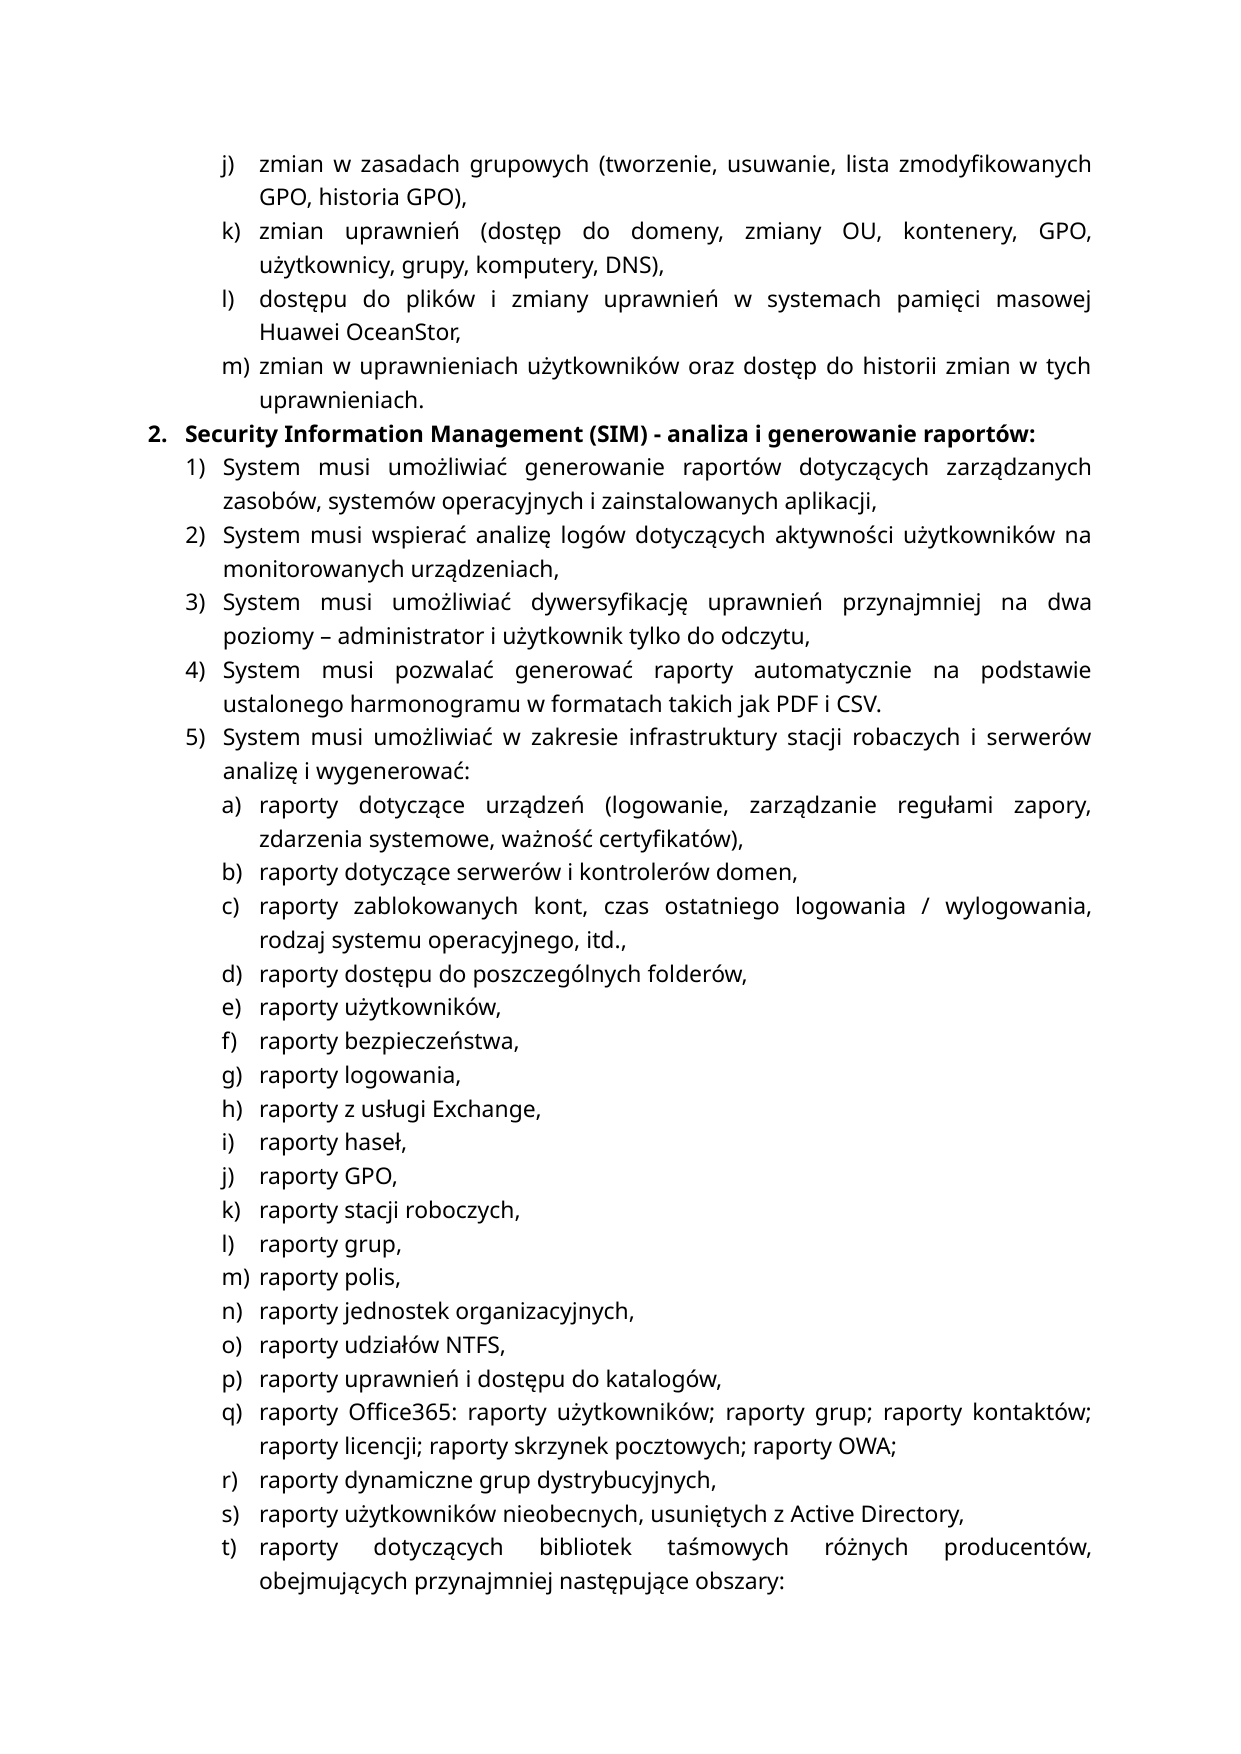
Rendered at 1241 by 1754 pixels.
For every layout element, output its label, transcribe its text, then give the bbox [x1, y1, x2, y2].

list raporty grup, [221, 1228, 1093, 1259]
list raporty jednostek organizacyjnych, [221, 1295, 1093, 1326]
list System musi wspierać analizę logów dotyczących aktywności użytkowników na monitorowanych urządzeniach, [185, 519, 1093, 584]
list raporty udziałów NTFS, [221, 1329, 1093, 1360]
list raporty z usługi Exchange, [221, 1093, 1093, 1124]
list raporty logowania, [221, 1059, 1093, 1090]
list zmian uprawnień (dostęp do domeny, zmiany OU, kontenery, GPO, użytkownicy, grupy, komputery, DNS), [221, 215, 1093, 280]
list raporty bezpieczeństwa, [221, 1025, 1093, 1056]
list raporty użytkowników, [221, 991, 1093, 1023]
list raporty dostępu do poszczególnych folderów, [221, 958, 1093, 989]
list System musi umożliwiać generowanie raportów dotyczących zarządzanych zasobów, systemów operacyjnych i zainstalowanych aplikacji, [185, 451, 1093, 516]
list dostępu do plików i zmiany uprawnień w systemach pamięci masowej Huawei OceanStor, [221, 283, 1093, 348]
list System musi umożliwiać dywersyfikację uprawnień przynajmniej na dwa poziomy – administrator i użytkownik tylko do odczytu, [185, 586, 1093, 651]
list raporty dotyczących bibliotek taśmowych różnych producentów, obejmujących przynajmniej następujące obszary: [221, 1531, 1093, 1596]
list raporty Office365: raporty użytkowników; raporty grup; raporty kontaktów; raporty licencji; raporty skrzynek pocztowych; raporty OWA; [221, 1396, 1093, 1461]
list raporty dotyczące serwerów i kontrolerów domen, [221, 856, 1093, 888]
list raporty uprawnień i dostępu do katalogów, [221, 1363, 1093, 1394]
list zmian w zasadach grupowych (tworzenie, usuwanie, lista zmodyfikowanych GPO, historia GPO), [221, 148, 1093, 213]
list raporty dynamiczne grup dystrybucyjnych, [221, 1464, 1093, 1495]
list raporty dotyczące urządzeń (logowanie, zarządzanie regułami zapory, zdarzenia systemowe, ważność certyfikatów), [221, 789, 1093, 854]
list zmian w uprawnieniach użytkowników oraz dostęp do historii zmian w tych uprawnieniach. [221, 350, 1093, 415]
list raporty GPO, [221, 1160, 1093, 1191]
list raporty stacji roboczych, [221, 1194, 1093, 1225]
list System musi pozwalać generować raporty automatycznie na podstawie ustalonego harmonogramu w formatach takich jak PDF i CSV. [185, 654, 1093, 719]
list Security Information Management (SIM) - analiza i generowanie raportów: [148, 418, 1093, 449]
list raporty polis, [221, 1261, 1093, 1293]
list System musi umożliwiać w zakresie infrastruktury stacji robaczych i serwerów analizę i wygenerować: [185, 721, 1093, 786]
list raporty zablokowanych kont, czas ostatniego logowania / wylogowania, rodzaj systemu operacyjnego, itd., [221, 890, 1093, 955]
list raporty haseł, [221, 1126, 1093, 1158]
list raporty użytkowników nieobecnych, usuniętych z Active Directory, [221, 1498, 1093, 1529]
